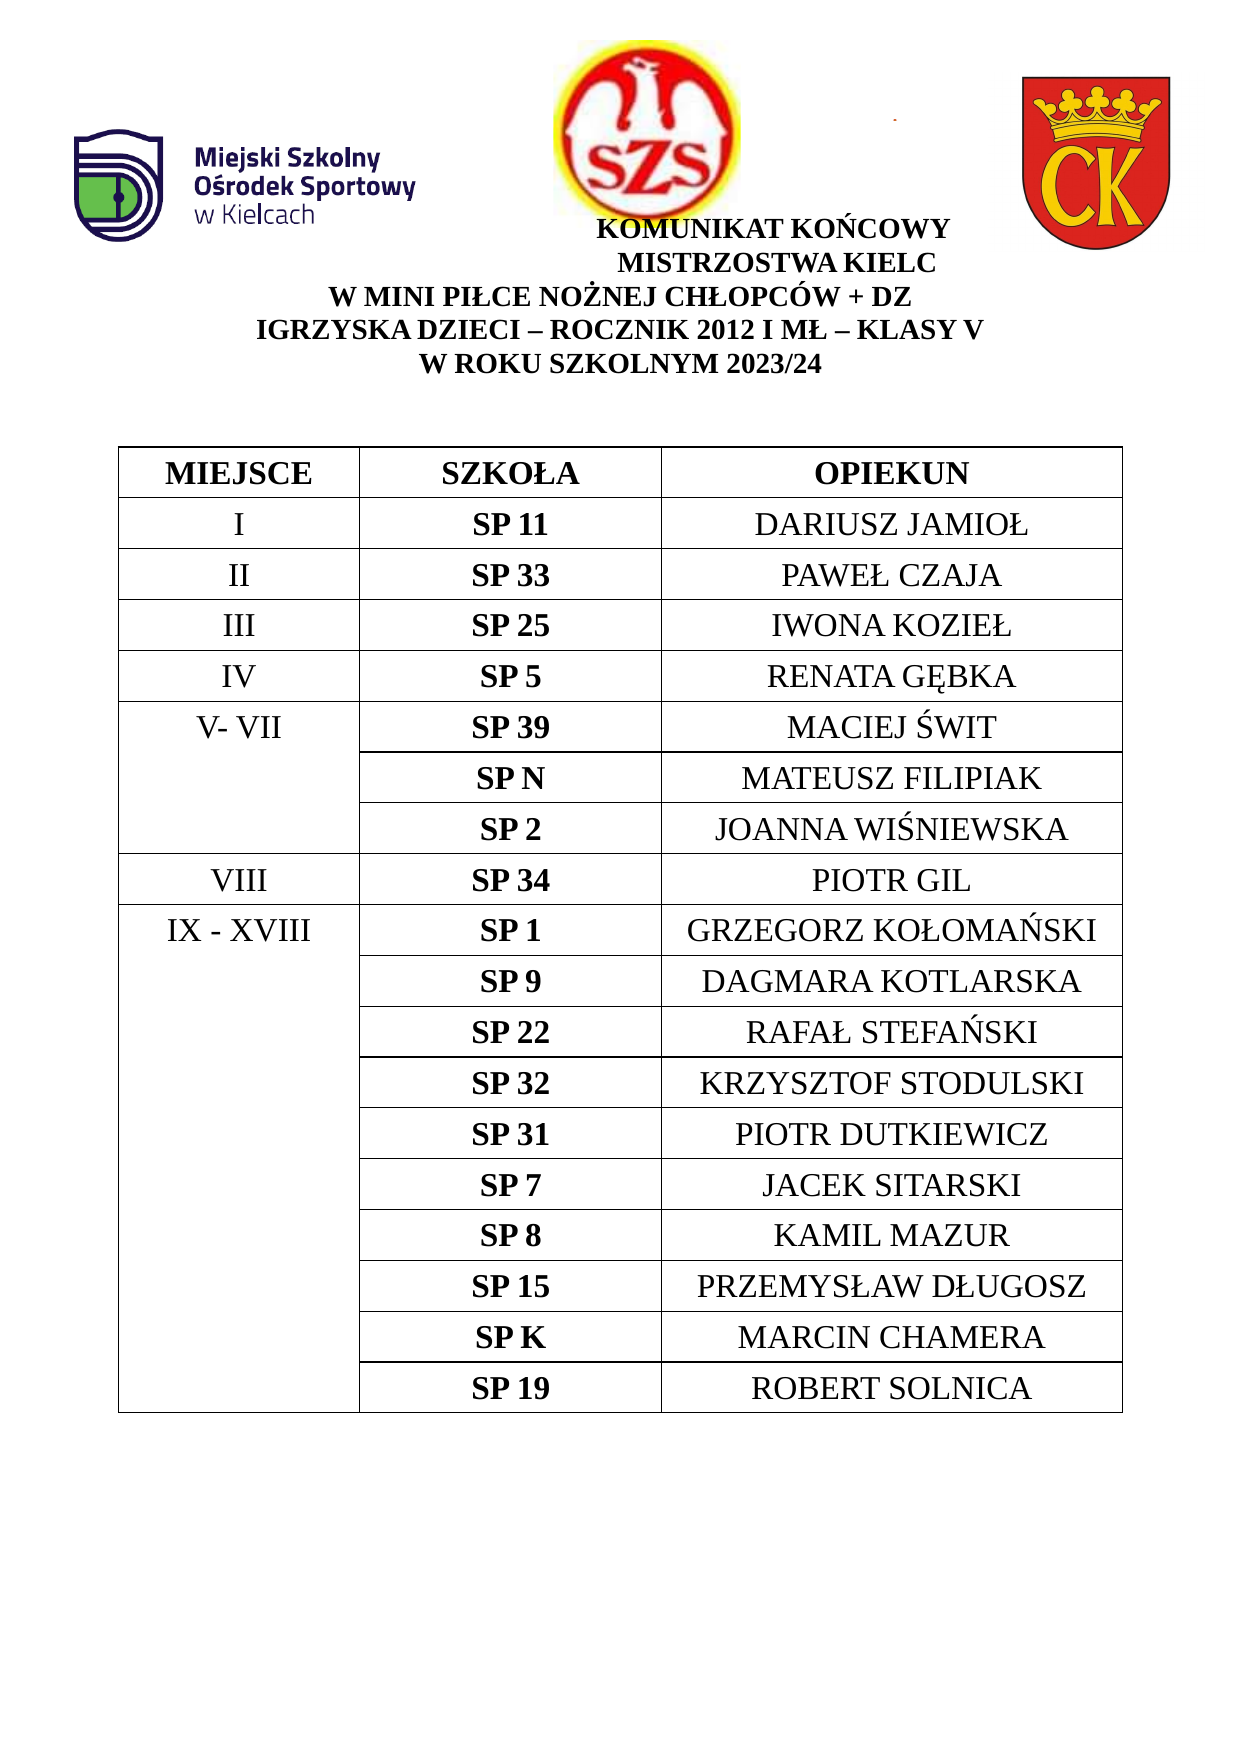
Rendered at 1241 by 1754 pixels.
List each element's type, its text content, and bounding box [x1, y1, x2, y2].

table_cell SP 11 [360, 498, 661, 548]
table_cell SP 34 [360, 854, 661, 904]
table_cell PIOTR DUTKIEWICZ [662, 1108, 1122, 1158]
table_cell JACEK SITARSKI [662, 1159, 1122, 1209]
table_cell SP 22 [360, 1007, 661, 1056]
table_cell VIII [119, 854, 359, 904]
table_cell SP 33 [360, 549, 661, 599]
table_cell JOANNA WIŚNIEWSKA [662, 803, 1122, 853]
table_cell PIOTR GIL [662, 854, 1122, 904]
table_cell IV [119, 651, 359, 701]
table_cell DARIUSZ JAMIOŁ [662, 498, 1122, 548]
text W ROKU SZKOLNYM 2023/24 [118, 346, 1122, 379]
text MISTRZOSTWA KIELC [118, 245, 1122, 279]
text W MINI PIŁCE NOŻNEJ CHŁOPCÓW + DZ [118, 279, 1122, 312]
table_cell PAWEŁ CZAJA [662, 549, 1122, 599]
table_cell RAFAŁ STEFAŃSKI [662, 1007, 1122, 1056]
table_cell V- VII [119, 702, 359, 853]
table_cell MATEUSZ FILIPIAK [662, 753, 1122, 802]
table_cell III [119, 600, 359, 650]
table_cell MACIEJ ŚWIT [662, 702, 1122, 751]
picture [65, 118, 425, 251]
table_cell KRZYSZTOF STODULSKI [662, 1058, 1122, 1107]
table_cell SP 32 [360, 1058, 661, 1107]
table_cell ROBERT SOLNICA [662, 1363, 1122, 1412]
table_cell SP K [360, 1312, 661, 1361]
text IGRZYSKA DZIECI – ROCZNIK 2012 I MŁ – KLASY V [118, 312, 1122, 346]
table_cell SP 7 [360, 1159, 661, 1209]
table_cell I [119, 498, 359, 548]
table_cell GRZEGORZ KOŁOMAŃSKI [662, 905, 1122, 955]
table_header SZKOŁA [360, 448, 661, 497]
table_cell SP 31 [360, 1108, 661, 1158]
table_cell IX - XVIII [119, 905, 359, 1412]
table_cell SP 15 [360, 1261, 661, 1311]
picture [553, 40, 741, 212]
table_cell SP 25 [360, 600, 661, 650]
text KOMUNIKAT KOŃCOWY [425, 212, 1122, 245]
table_cell SP N [360, 753, 661, 802]
table_cell DAGMARA KOTLARSKA [662, 956, 1122, 1006]
table_cell II [119, 549, 359, 599]
table_cell SP 19 [360, 1363, 661, 1412]
table_cell MARCIN CHAMERA [662, 1312, 1122, 1361]
table_cell SP 1 [360, 905, 661, 955]
picture [987, 72, 1205, 252]
table_cell SP 9 [360, 956, 661, 1006]
table_header MIEJSCE [119, 448, 359, 497]
table_cell SP 39 [360, 702, 661, 751]
table_cell KAMIL MAZUR [662, 1210, 1122, 1260]
table_cell SP 8 [360, 1210, 661, 1260]
table_cell SP 5 [360, 651, 661, 701]
table_header OPIEKUN [662, 448, 1122, 497]
table_cell PRZEMYSŁAW DŁUGOSZ [662, 1261, 1122, 1311]
table_cell SP 2 [360, 803, 661, 853]
table_cell IWONA KOZIEŁ [662, 600, 1122, 650]
table_cell RENATA GĘBKA [662, 651, 1122, 701]
